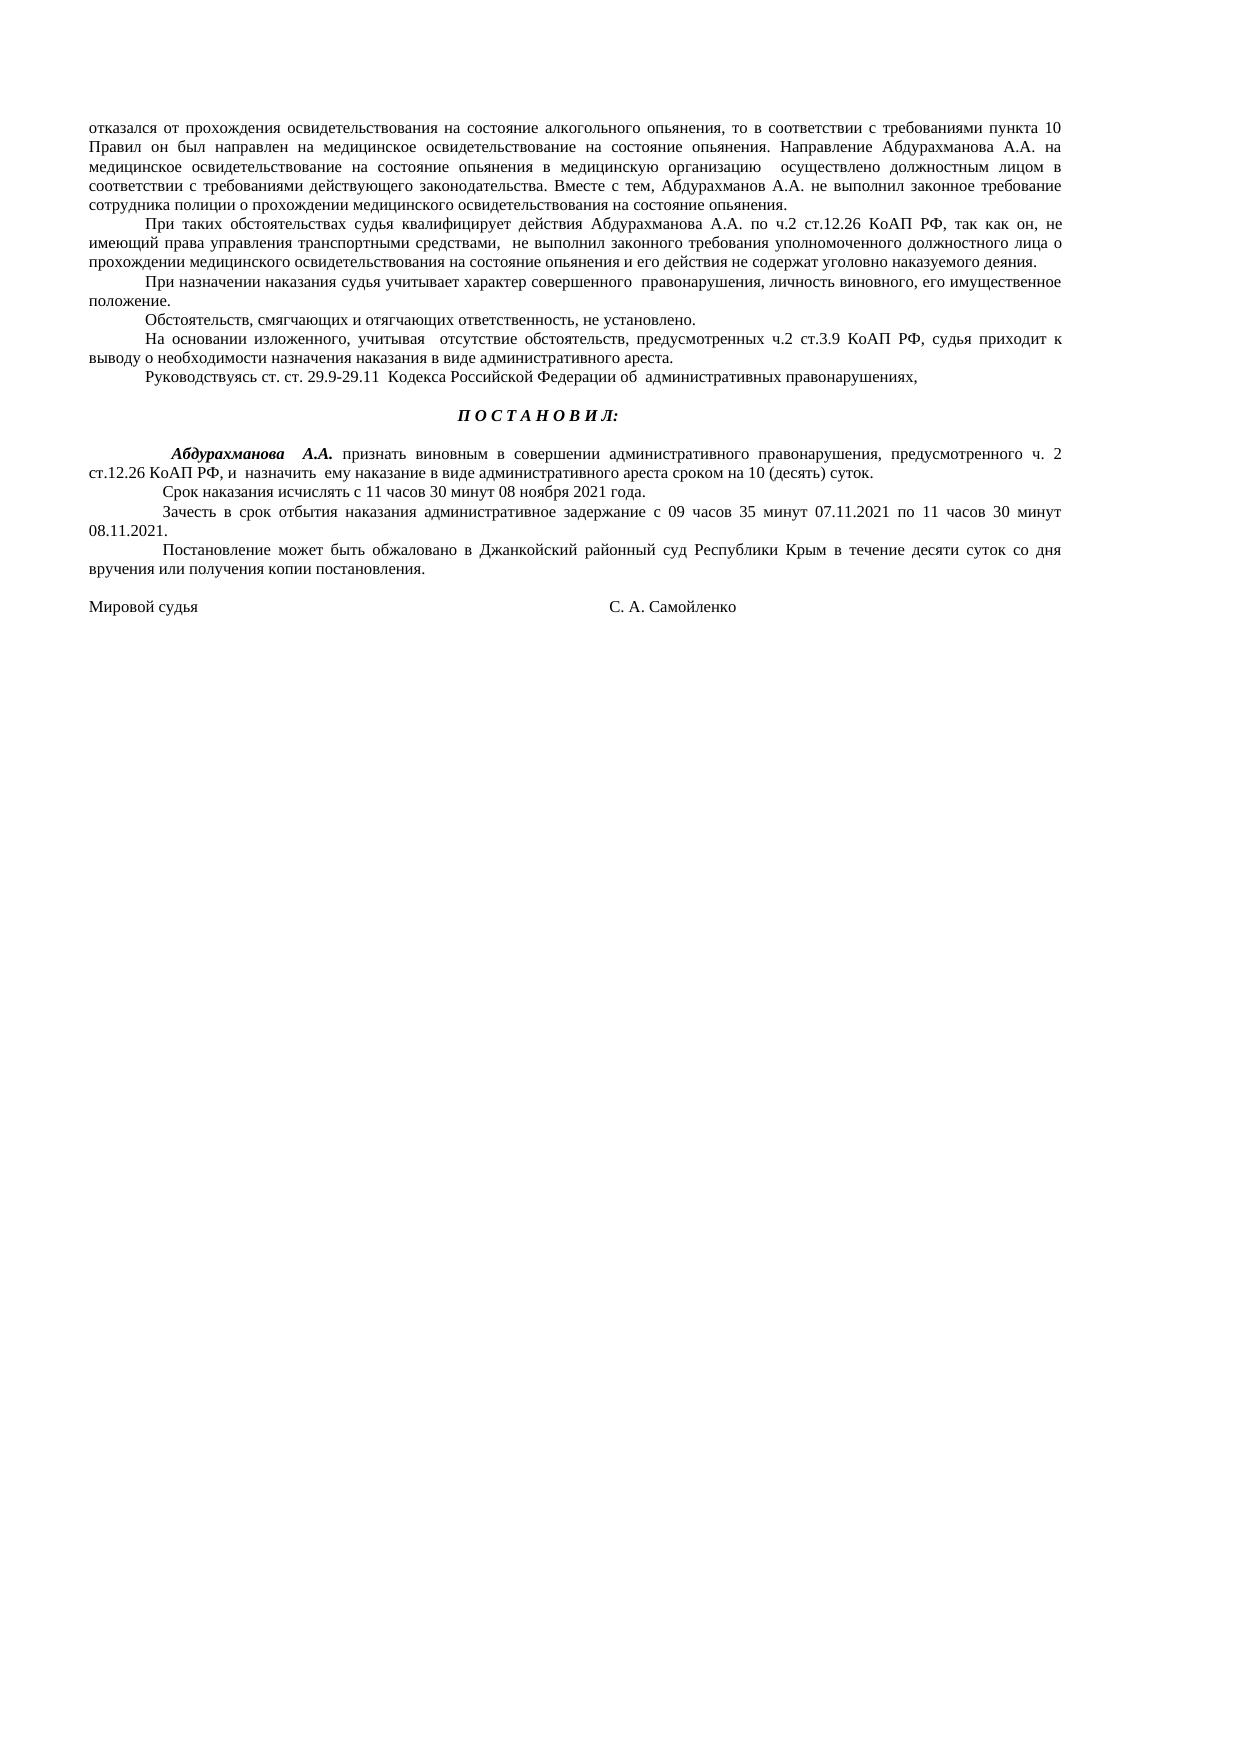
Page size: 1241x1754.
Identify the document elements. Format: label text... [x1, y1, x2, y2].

text П О С Т А Н О В И Л: [384, 406, 1063, 425]
text При назначении наказания судья учитывает характер совершенного правонарушения, личность виновного, его имущественное положение. [89, 271, 1063, 310]
text Мировой судья С. А. Самойленко [89, 597, 1063, 616]
text Абдурахманова А.А. признать виновным в совершении административного правонарушения, предусмотренного ч. 2 ст.12.26 КоАП РФ, и назначить ему наказание в виде административного ареста сроком на 10 (десять) суток. [89, 444, 1063, 482]
text Срок наказания исчислять с 11 часов 30 минут 08 ноября 2021 года. [89, 482, 1063, 501]
text При таких обстоятельствах судья квалифицирует действия Абдурахманова А.А. по ч.2 ст.12.26 КоАП РФ, так как он, не имеющий права управления транспортными средствами, не выполнил законного требования уполномоченного должностного лица о прохождении медицинского освидетельствования на состояние опьянения и его действия не содержат уголовно наказуемого деяния. [89, 214, 1063, 271]
text Зачесть в срок отбытия наказания административное задержание с 09 часов 35 минут 07.11.2021 по 11 часов 30 минут 08.11.2021. [89, 501, 1063, 540]
text Руководствуясь ст. ст. 29.9-29.11 Кодекса Российской Федерации об административных правонарушениях, [89, 367, 1063, 386]
text На основании изложенного, учитывая отсутствие обстоятельств, предусмотренных ч.2 ст.3.9 КоАП РФ, судья приходит к выводу о необходимости назначения наказания в виде административного ареста. [89, 329, 1063, 367]
text Постановление может быть обжаловано в Джанкойский районный суд Республики Крым в течение десяти суток со дня вручения или получения копии постановления. [89, 540, 1063, 578]
text Обстоятельств, смягчающих и отягчающих ответственность, не установлено. [89, 310, 1063, 329]
